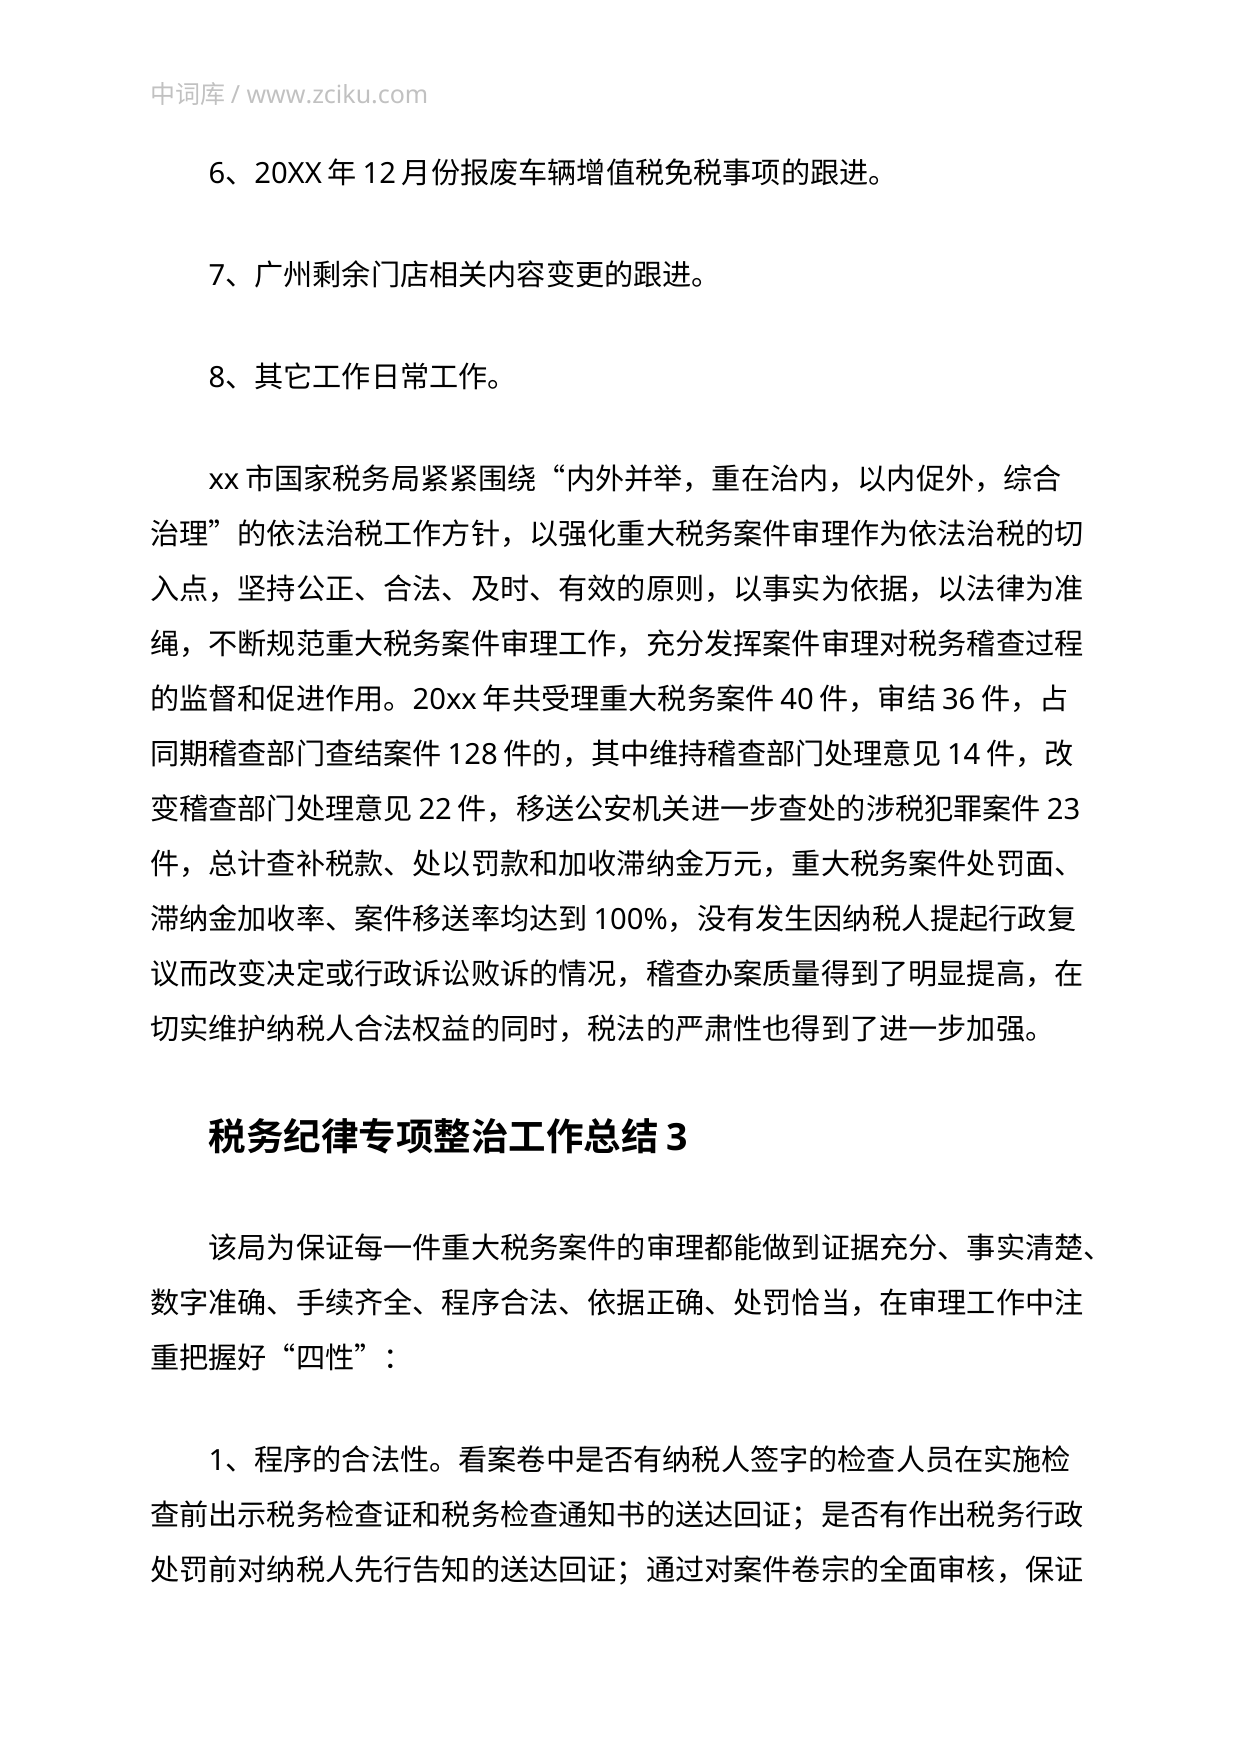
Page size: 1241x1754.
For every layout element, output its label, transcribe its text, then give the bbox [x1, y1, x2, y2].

text xx市国家税务局紧紧围绕“内外并举，重在治内，以内促外，综合治理”的依法治税工作方针，以强化重大税务案件审理作为依法治税的切入点，坚持公正、合法、及时、有效的原则，以事实为依据，以法律为准绳，不断规范重大税务案件审理工作，充分发挥案件审理对税务稽查过程的监督和促进作用。20xx年共受理重大税务案件40件，审结36件，占同期稽查部门查结案件128件的，其中维持稽查部门处理意见14件，改变稽查部门处理意见22件，移送公安机关进一步查处的涉税犯罪案件23件，总计查补税款、处以罚款和加收滞纳金万元，重大税务案件处罚面、滞纳金加收率、案件移送率均达到100%，没有发生因纳税人提起行政复议而改变决定或行政诉讼败诉的情况，稽查办案质量得到了明显提高，在切实维护纳税人合法权益的同时，税法的严肃性也得到了进一步加强。 [150, 456, 1090, 1048]
text 7、广州剩余门店相关内容变更的跟进。 [150, 252, 1090, 294]
text 6、20XX年12月份报废车辆增值税免税事项的跟进。 [150, 150, 1090, 192]
text 该局为保证每一件重大税务案件的审理都能做到证据充分、事实清楚、数字准确、手续齐全、程序合法、依据正确、处罚恰当，在审理工作中注重把握好“四性”： [150, 1225, 1090, 1377]
text 税务纪律专项整治工作总结3 [150, 1107, 1090, 1162]
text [150, 1436, 1090, 1588]
text 8、其它工作日常工作。 [150, 354, 1090, 396]
